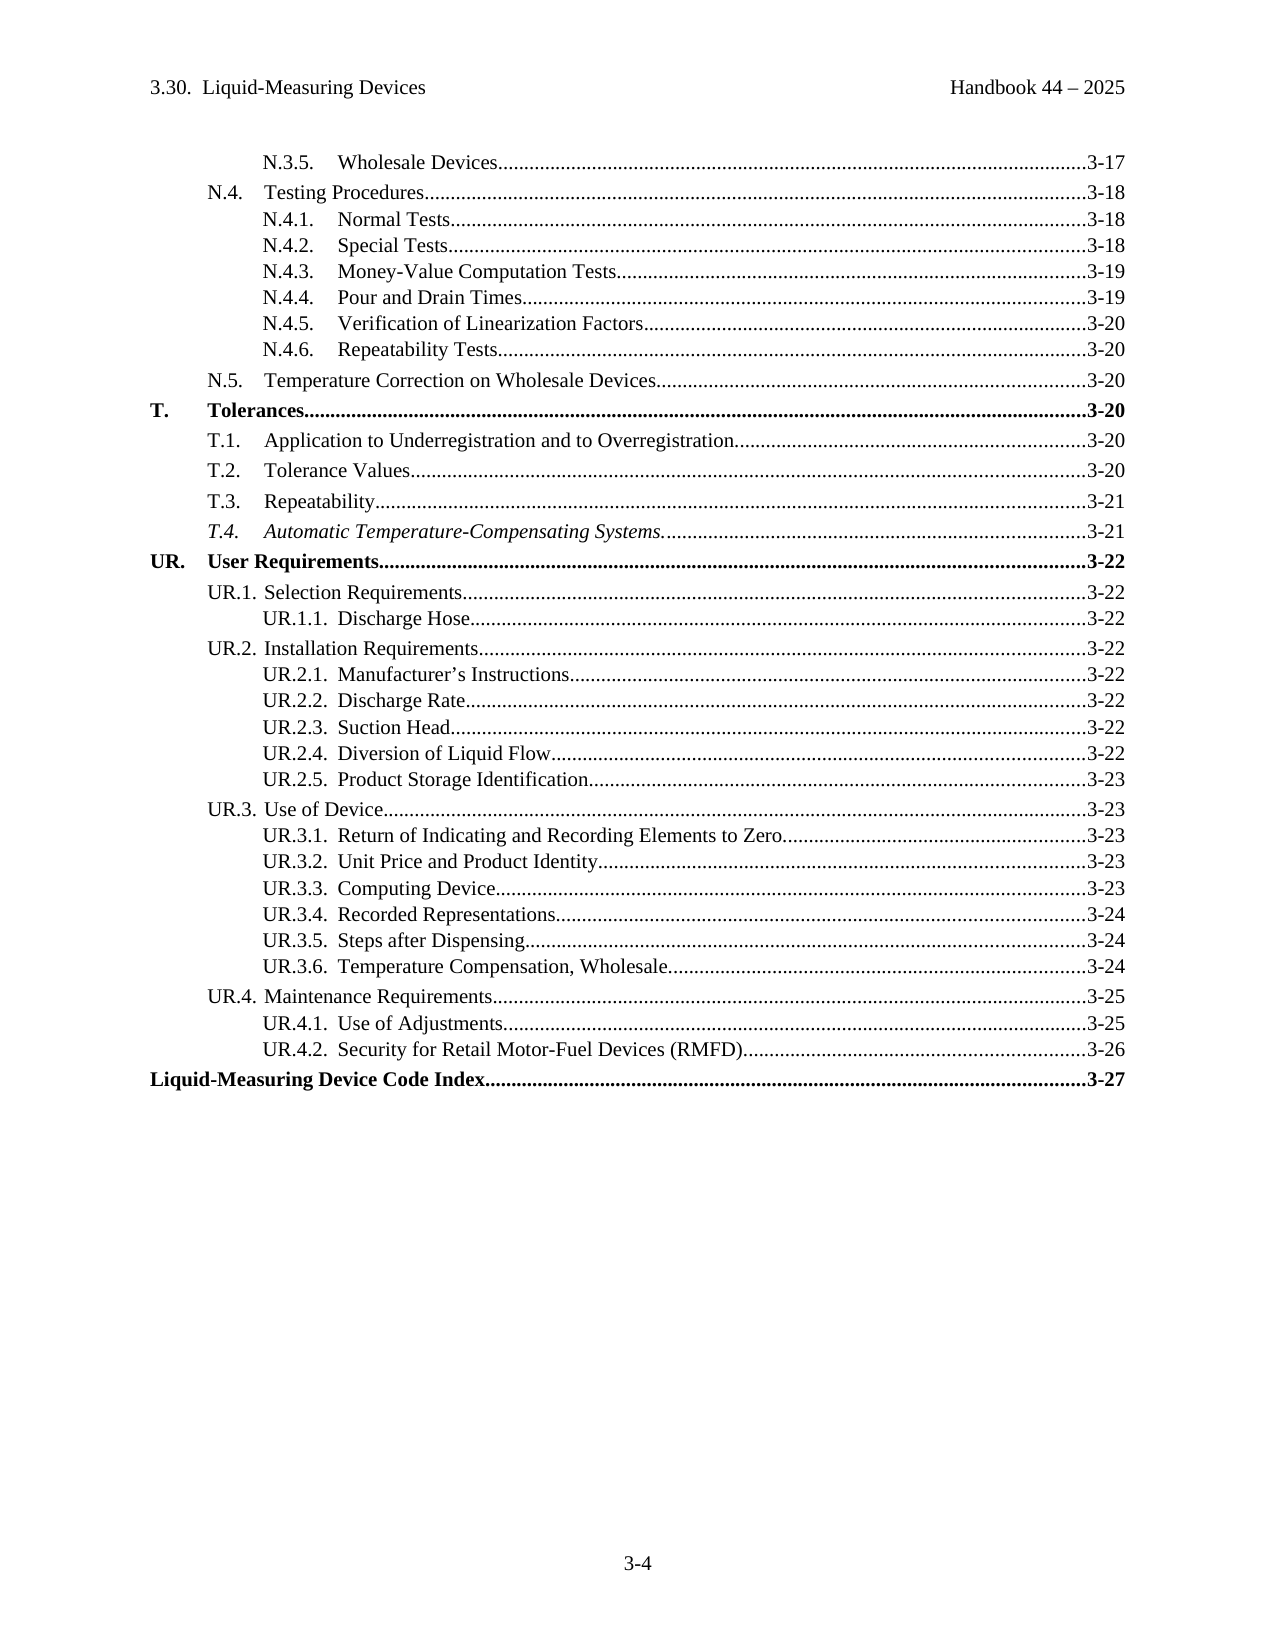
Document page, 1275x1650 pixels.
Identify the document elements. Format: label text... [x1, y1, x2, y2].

text UR.3. Use of Device. 3-23 [207, 797, 1125, 821]
text Liquid-Measuring Device Code Index 3-27 [150, 1067, 1125, 1091]
text UR.3.6. Temperature Compensation, Wholesale. 3-24 [262, 954, 1125, 978]
text UR.3.5. Steps after Dispensing. 3-24 [262, 928, 1125, 952]
text UR.2. Installation Requirements. 3-22 [207, 636, 1125, 660]
text UR.3.3. Computing Device. 3-23 [262, 876, 1125, 900]
text UR.2.1. Manufacturer’s Instructions. 3-22 [262, 662, 1125, 686]
text T.2. Tolerance Values. 3-20 [207, 458, 1125, 482]
text N.4.1. Normal Tests. 3-18 [262, 206, 1125, 231]
text N.3.5. Wholesale Devices. 3-17 [262, 150, 1125, 174]
text UR.3.4. Recorded Representations. 3-24 [262, 902, 1125, 926]
text UR.2.4. Diversion of Liquid Flow. 3-22 [262, 741, 1125, 765]
text UR.4. Maintenance Requirements. 3-25 [207, 984, 1125, 1008]
text N.4.6. Repeatability Tests. 3-20 [262, 337, 1125, 361]
text UR. User Requirements 3-22 [150, 549, 1125, 573]
text UR.4.1. Use of Adjustments. 3-25 [262, 1011, 1125, 1034]
text N.4.5. Verification of Linearization Factors. 3-20 [262, 311, 1125, 335]
text T. Tolerances 3-20 [150, 398, 1125, 422]
text N.4.2. Special Tests. 3-18 [262, 233, 1125, 257]
text UR.2.5. Product Storage Identification. 3-23 [262, 767, 1125, 791]
text N.4.3. Money-Value Computation Tests. 3-19 [262, 259, 1125, 283]
text T.4. Automatic Temperature-Compensating Systems. 3-21 [207, 519, 1125, 543]
text T.3. Repeatability. 3-21 [207, 489, 1125, 513]
text N.4.4. Pour and Drain Times. 3-19 [262, 285, 1125, 309]
text UR.1. Selection Requirements. 3-22 [207, 580, 1125, 604]
text UR.4.2. Security for Retail Motor-Fuel Devices (RMFD). 3-26 [262, 1037, 1125, 1061]
text N.5. Temperature Correction on Wholesale Devices. 3-20 [207, 367, 1125, 392]
text UR.2.2. Discharge Rate. 3-22 [262, 688, 1125, 712]
text UR.1.1. Discharge Hose. 3-22 [262, 606, 1125, 630]
text T.1. Application to Underregistration and to Overregistration. 3-20 [207, 428, 1125, 452]
text N.4. Testing Procedures. 3-18 [207, 180, 1125, 204]
text UR.2.3. Suction Head. 3-22 [262, 714, 1125, 739]
text UR.3.1. Return of Indicating and Recording Elements to Zero. 3-23 [262, 823, 1125, 847]
text UR.3.2. Unit Price and Product Identity. 3-23 [262, 849, 1125, 873]
